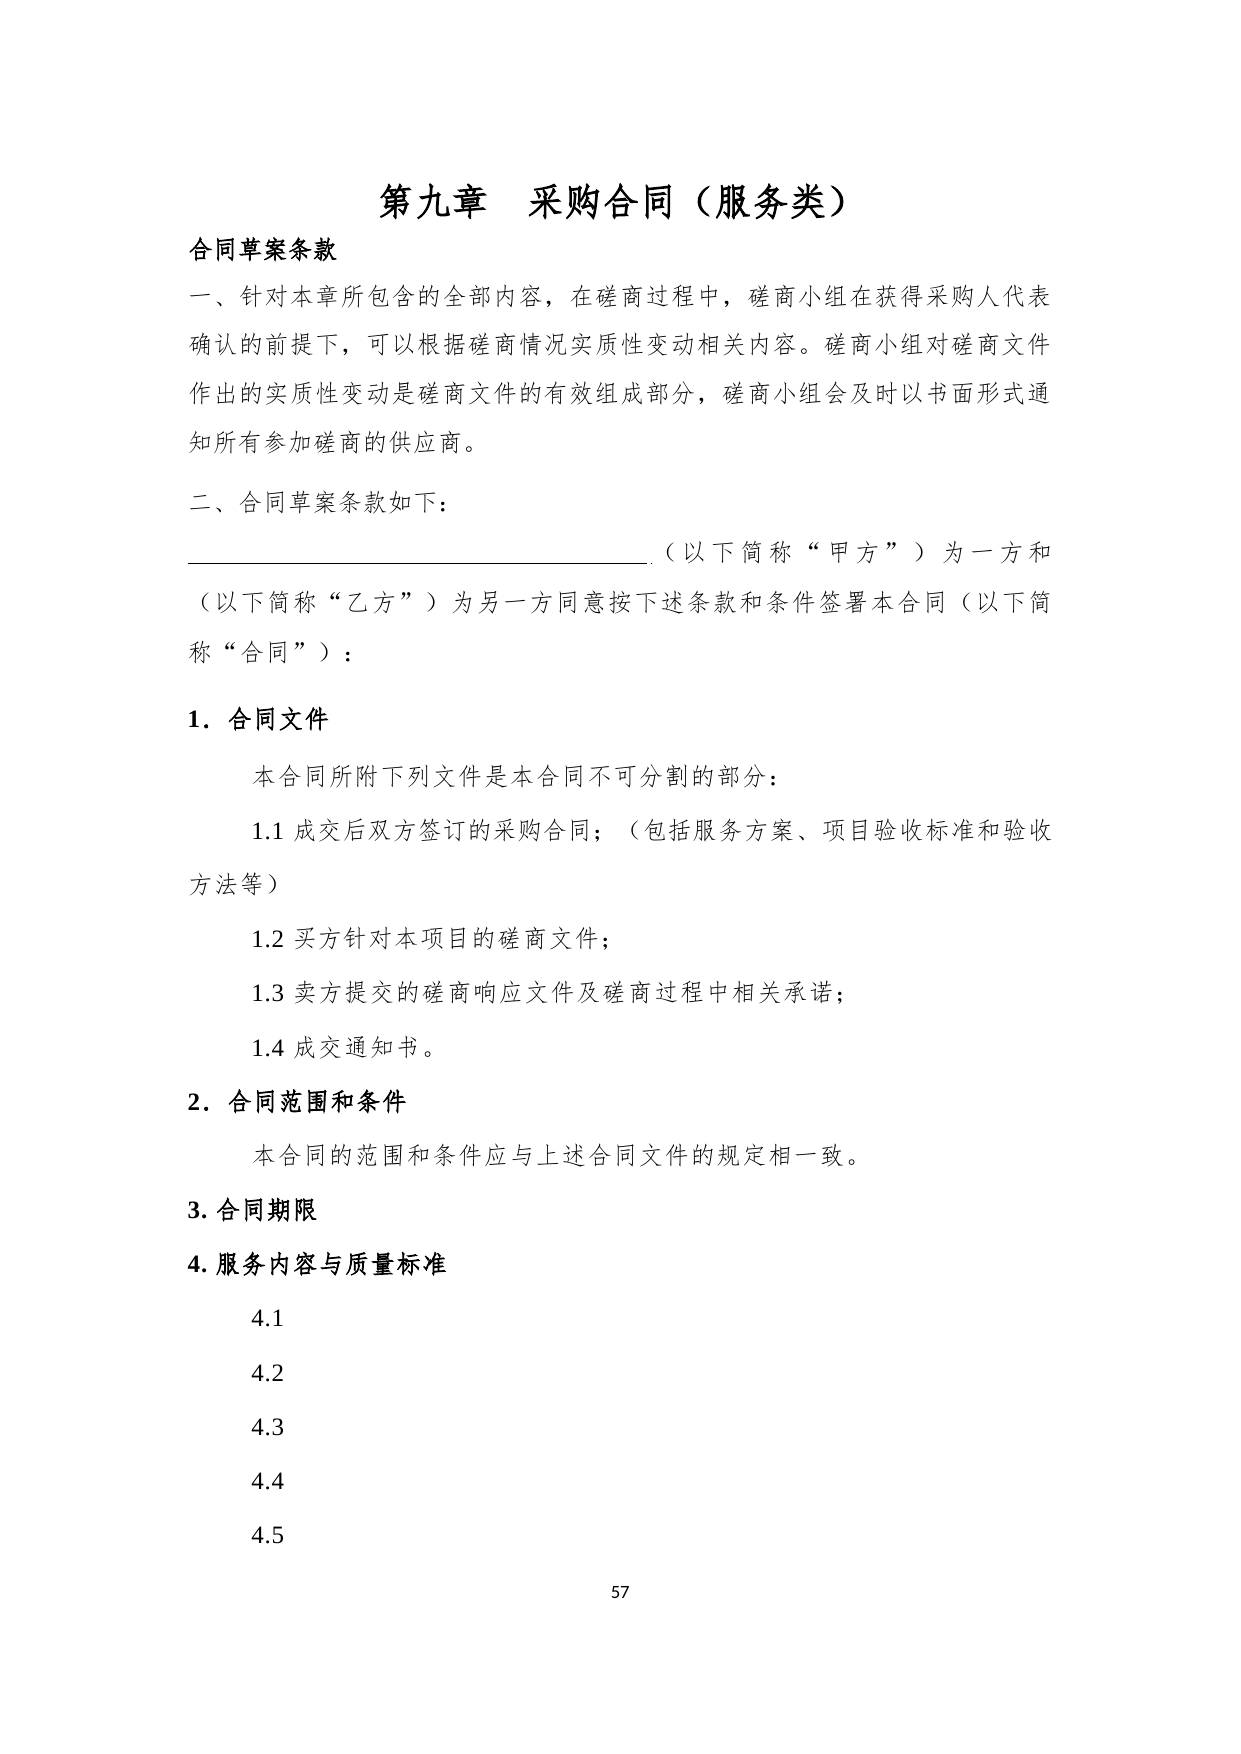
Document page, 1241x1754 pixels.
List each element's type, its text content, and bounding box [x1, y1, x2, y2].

text 4. 服务内容与质量标准 [187, 1229, 1053, 1283]
text 1.2 买方针对本项目的磋商文件； [187, 904, 1053, 958]
text 4.1 [187, 1283, 1053, 1338]
text 4.3 [187, 1392, 1053, 1446]
text 本合同的范围和条件应与上述合同文件的规定相一致。 [187, 1121, 1053, 1175]
text 合同草案条款 [187, 231, 1053, 264]
text 本合同所附下列文件是本合同不可分割的部分： [187, 742, 1053, 796]
text 1.3 卖方提交的磋商响应文件及磋商过程中相关承诺； [187, 958, 1053, 1013]
text 第九章 采购合同（服务类） [187, 166, 1053, 231]
text 二、合同草案条款如下： [187, 471, 1053, 521]
text 一、针对本章所包含的全部内容，在磋商过程中，磋商小组在获得采购人代表确认的前提下，可以根据磋商情况实质性变动相关内容。磋商小组对磋商文件作出的实质性变动是磋商文件的有效组成部分，磋商小组会及时以书面形式通知所有参加磋商的供应商。 [187, 278, 1053, 457]
text 1.1 成交后双方签订的采购合同；（包括服务方案、项目验收标准和验收方法等） [187, 796, 1053, 904]
text 1．合同文件 [187, 671, 1053, 742]
text 1.4 成交通知书。 [187, 1013, 1053, 1067]
text 4.2 [187, 1338, 1053, 1392]
text 4.5 [187, 1500, 1053, 1554]
text 3. 合同期限 [187, 1175, 1053, 1229]
text （以下简称“甲方”）为一方和 （以下简称“乙方”）为另一方同意按下述条款和条件签署本合同（以下简称“合同”）： [187, 521, 1053, 671]
text 4.4 [187, 1446, 1053, 1500]
text 2．合同范围和条件 [187, 1067, 1053, 1121]
